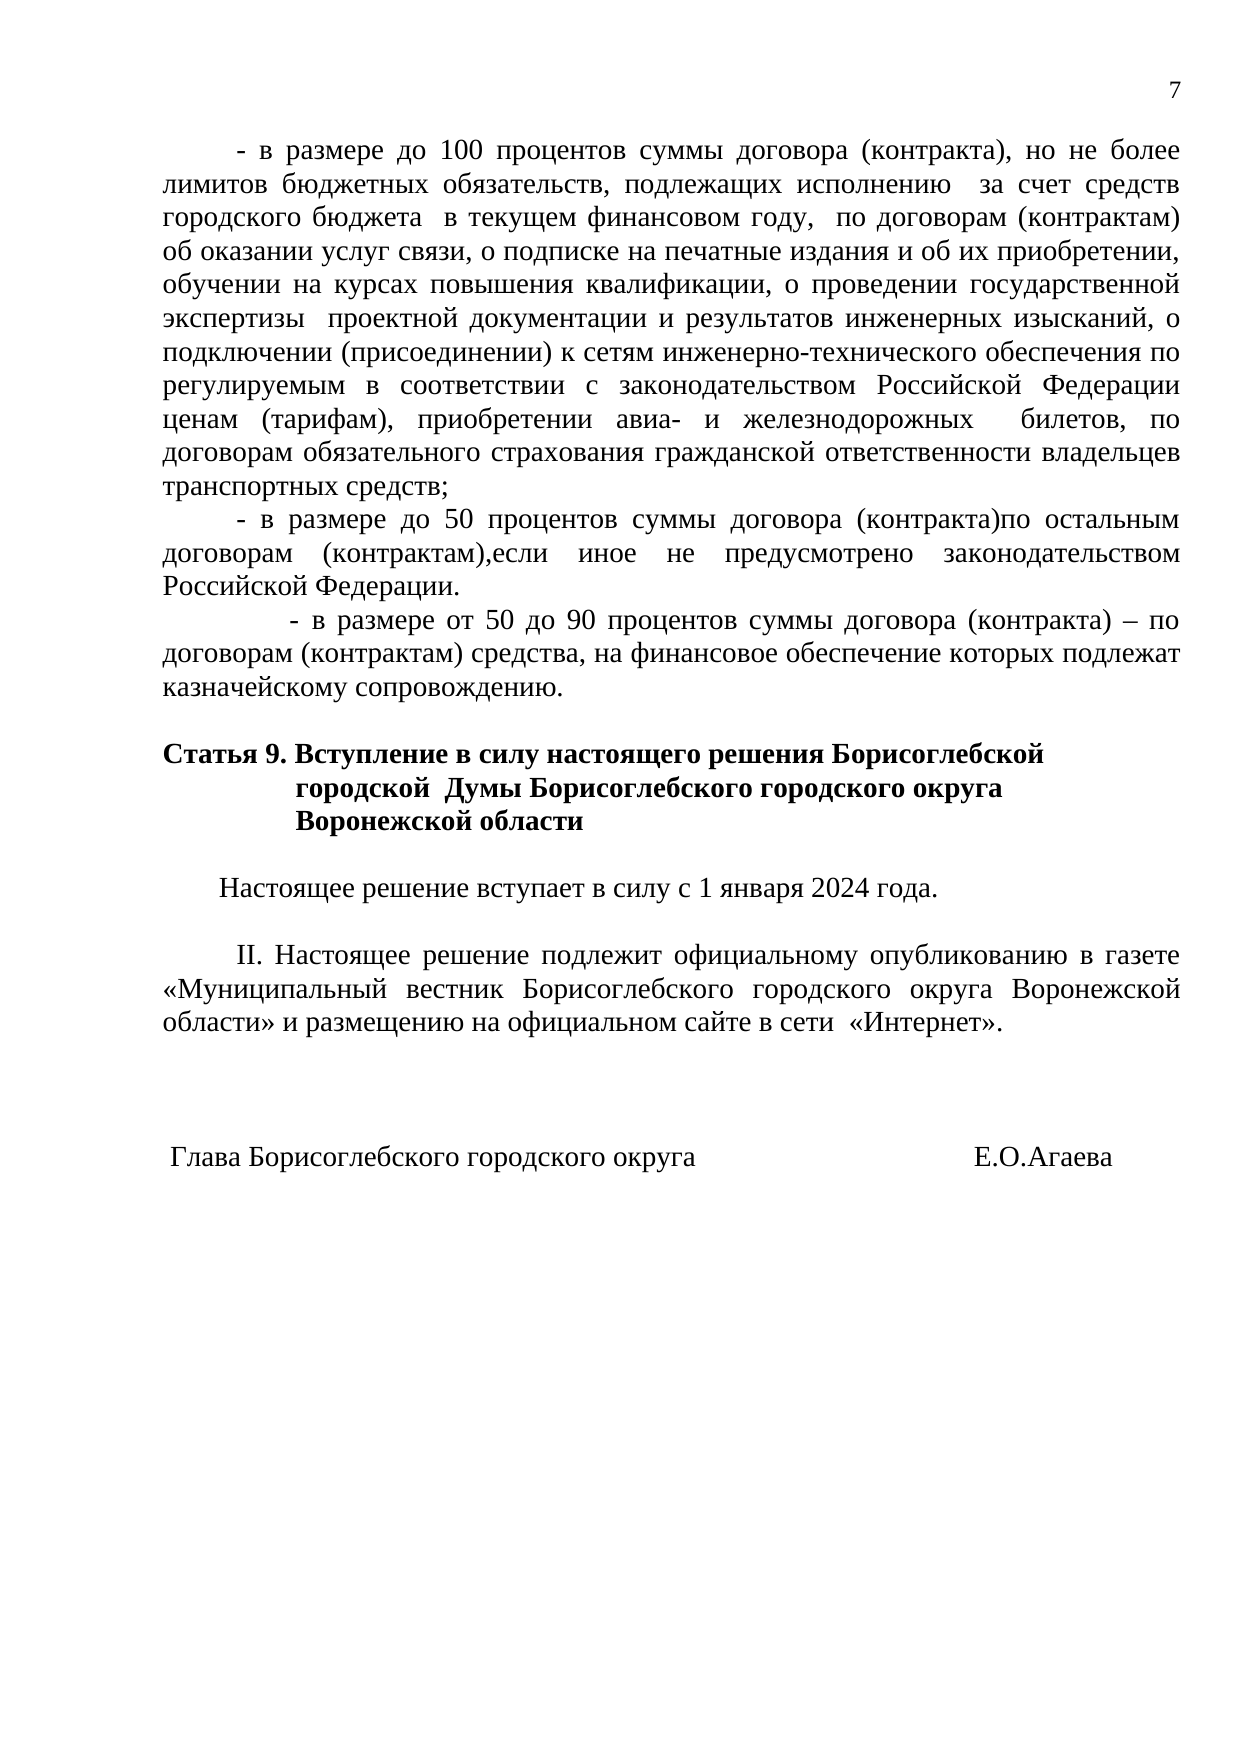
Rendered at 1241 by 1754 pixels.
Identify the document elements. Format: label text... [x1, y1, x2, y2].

text - в размере до 100 процентов суммы договора (контракта), но не более лимитов бюджетных обязательств, подлежащих исполнению за счет средств городского бюджета в текущем финансовом году, по договорам (контрактам) об оказании услуг связи, о подписке на печатные издания и об их приобретении, обучении на курсах повышения квалификации, о проведении государственной экспертизы проектной документации и результатов инженерных изысканий, о подключении (присоединении) к сетям инженерно-технического обеспечения по регулируемым в соответствии с законодательством Российской Федерации ценам (тарифам), приобретении авиа- и железнодорожных билетов, по договорам обязательного страхования гражданской ответственности владельцев транспортных средств; [162, 132, 1181, 501]
text - в размере до 50 процентов суммы договора (контракта)по остальным договорам (контрактам),если иное не предусмотрено законодательством Российской Федерации. [162, 501, 1181, 602]
text Воронежской области [162, 803, 1181, 837]
text Статья 9. Вступление в силу настоящего решения Борисоглебской [162, 736, 1181, 770]
text Глава Борисоглебского городского округа Е.О.Агаева [162, 1139, 1181, 1172]
text Настоящее решение вступает в силу с 1 января 2024 года. [162, 870, 1181, 904]
text - в размере от 50 до 90 процентов суммы договора (контракта) – по договорам (контрактам) средства, на финансовое обеспечение которых подлежат казначейскому сопровождению. [162, 602, 1181, 703]
text городской Думы Борисоглебского городского округа [162, 770, 1181, 803]
text II. Настоящее решение подлежит официальному опубликованию в газете «Муниципальный вестник Борисоглебского городского округа Воронежской области» и размещению на официальном сайте в сети «Интернет». [162, 937, 1181, 1038]
